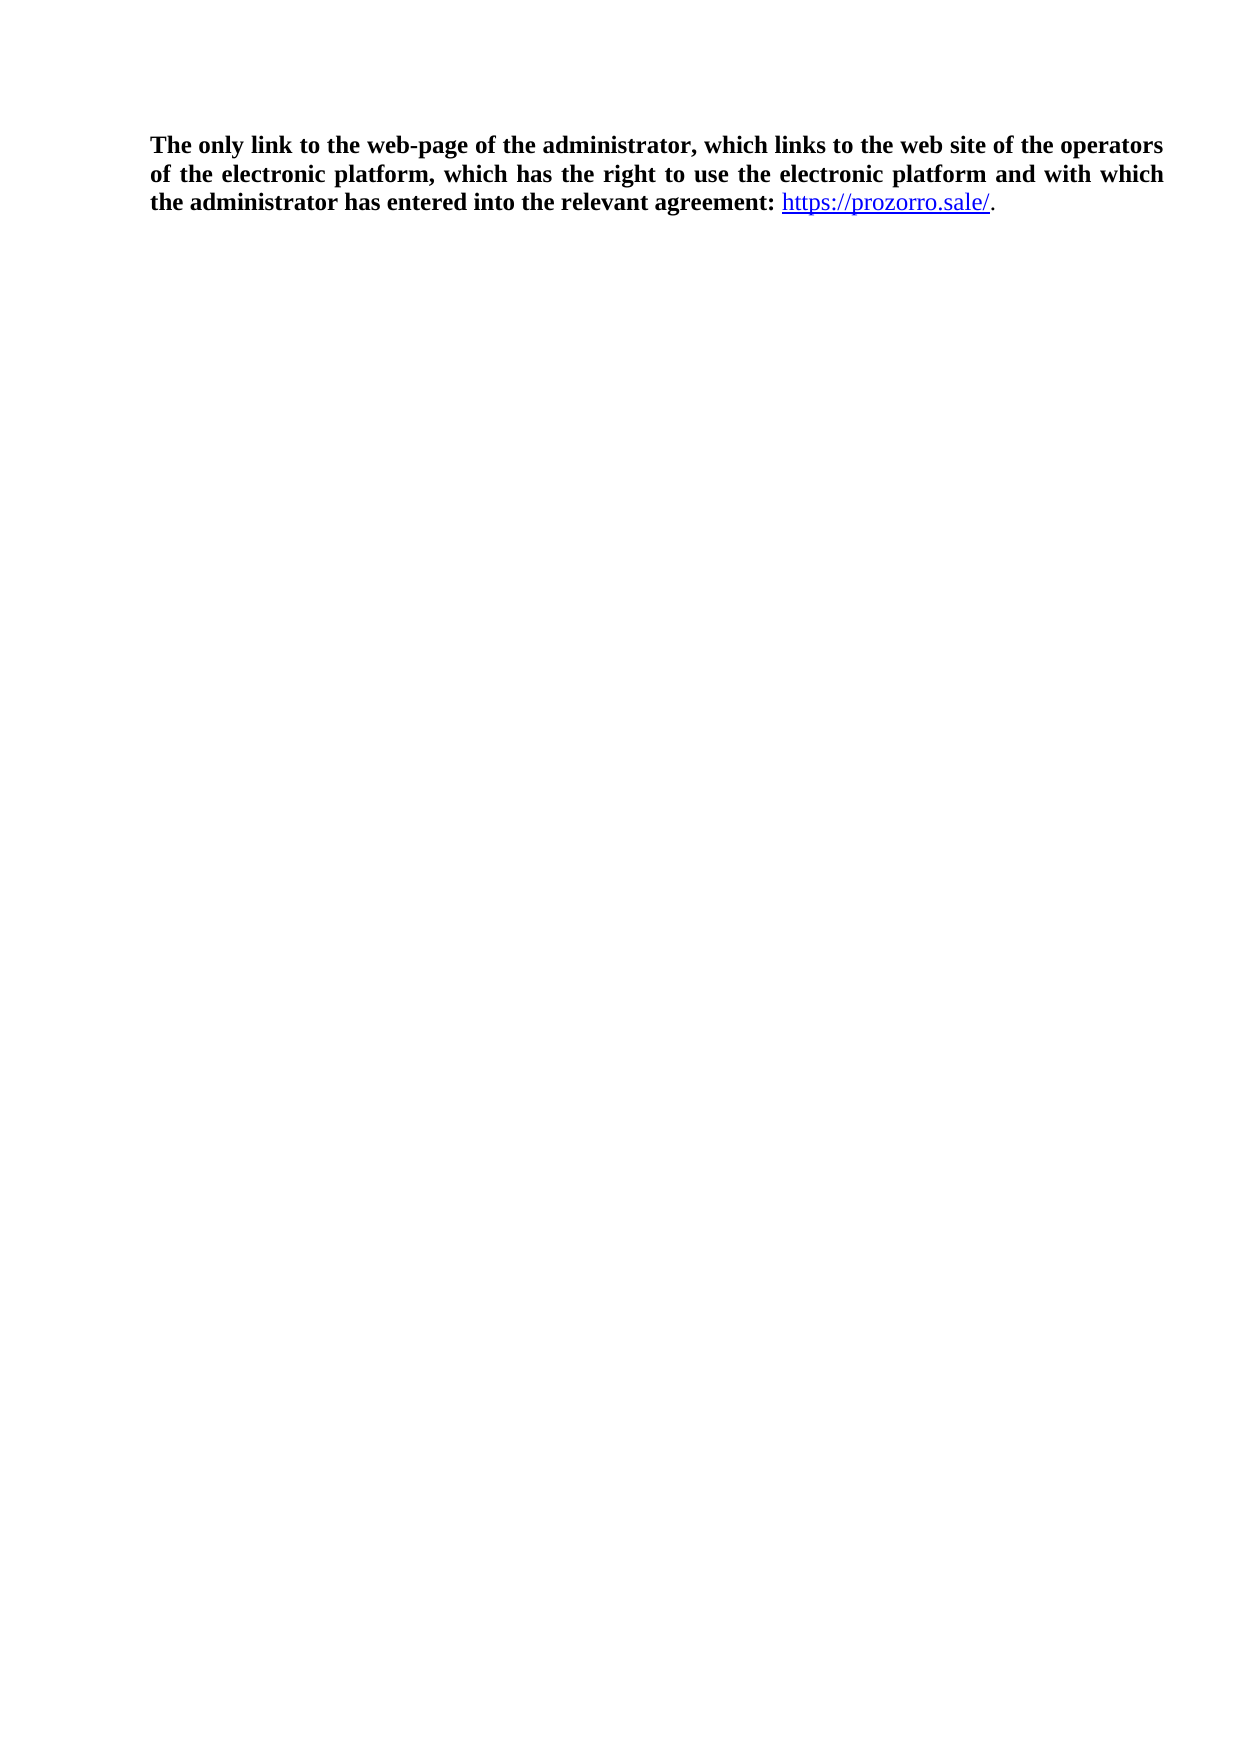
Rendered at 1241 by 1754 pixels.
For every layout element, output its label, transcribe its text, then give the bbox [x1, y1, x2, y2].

text The only link to the web-page of the administrator, which links to the web site of the operators of the electronic platform, which has the right to use the electronic platform and with which the administrator has entered into the relevant agreement: https://prozorro.sale/. [150, 130, 1165, 216]
